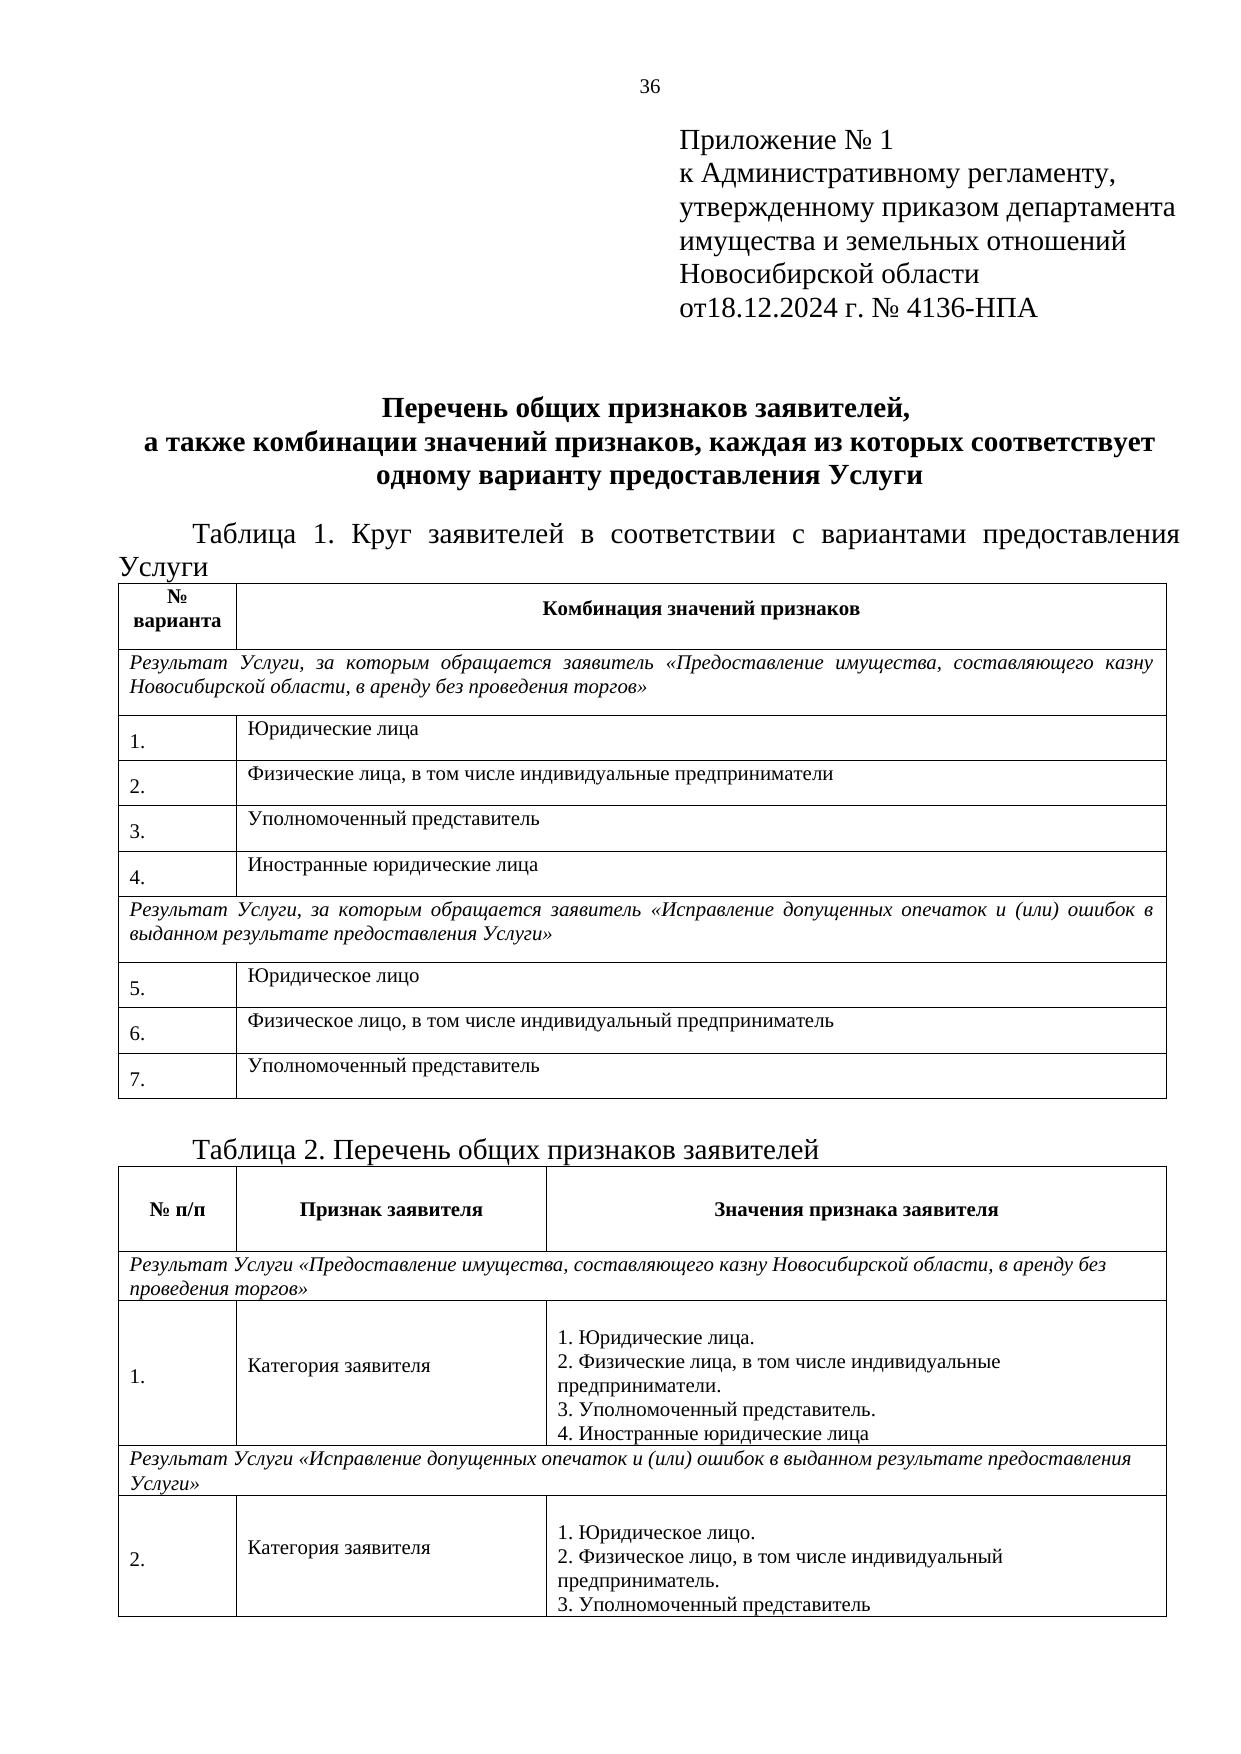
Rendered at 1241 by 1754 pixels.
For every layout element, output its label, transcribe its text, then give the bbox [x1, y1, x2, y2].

text Приложение № 1 [679, 122, 1181, 156]
table_cell [119, 1054, 236, 1098]
table_cell Категория заявителя [237, 1301, 546, 1445]
table_header Признак заявителя [237, 1167, 546, 1251]
table_cell [119, 761, 236, 805]
table_cell [119, 1301, 236, 1445]
table_header № п/п [119, 1167, 236, 1251]
table_cell Уполномоченный представитель [237, 1054, 1166, 1098]
table_cell 1. Юридические лица. 2. Физические лица, в том числе индивидуальные предприниматели. 3. Уполномоченный представитель. 4. Иностранные юридические лица [547, 1301, 1166, 1445]
table_cell Категория заявителя [237, 1496, 546, 1616]
text к Административному регламенту, утвержденному приказом департамента имущества и земельных отношений [679, 156, 1181, 256]
table_cell Уполномоченный представитель [237, 806, 1166, 851]
text Новосибирской области [679, 256, 1181, 290]
table_cell [119, 852, 236, 896]
table_cell [119, 716, 236, 760]
table_cell Юридическое лицо [237, 963, 1166, 1007]
table_cell Физическое лицо, в том числе индивидуальный предприниматель [237, 1008, 1166, 1052]
table_cell Юридические лица [237, 716, 1166, 760]
table_cell Результат Услуги «Предоставление имущества, составляющего казну Новосибирской области, в аренду без проведения торгов» [119, 1252, 1166, 1300]
table_cell [119, 963, 236, 1007]
text Перечень общих признаков заявителей, а также комбинации значений признаков, каждая из которых соответствует одному варианту предоставления Услуги [118, 390, 1181, 491]
table_cell Физические лица, в том числе индивидуальные предприниматели [237, 761, 1166, 805]
table_cell Результат Услуги, за которым обращается заявитель «Исправление допущенных опечаток и (или) ошибок в выданном результате предоставления Услуги» [119, 897, 1166, 962]
text Таблица 2. Перечень общих признаков заявителей [118, 1132, 1181, 1166]
table_cell [119, 1496, 236, 1616]
text от18.12.2024 г. № 4136-НПА [679, 290, 1181, 323]
text Таблица 1. Круг заявителей в соответствии с вариантами предоставления Услуги [118, 516, 1181, 583]
table_cell Результат Услуги, за которым обращается заявитель «Предоставление имущества, составляющего казну Новосибирской области, в аренду без проведения торгов» [119, 650, 1166, 715]
table_cell [119, 1008, 236, 1052]
table_header Комбинация значений признаков [237, 584, 1166, 649]
table_cell Результат Услуги «Исправление допущенных опечаток и (или) ошибок в выданном результате предоставления Услуги» [119, 1446, 1166, 1494]
table_cell Иностранные юридические лица [237, 852, 1166, 896]
table_cell 1. Юридическое лицо. 2. Физическое лицо, в том числе индивидуальный предприниматель. 3. Уполномоченный представитель [547, 1496, 1166, 1616]
table_header № варианта [119, 584, 236, 649]
table_cell [119, 806, 236, 851]
table_header Значения признака заявителя [547, 1167, 1166, 1251]
